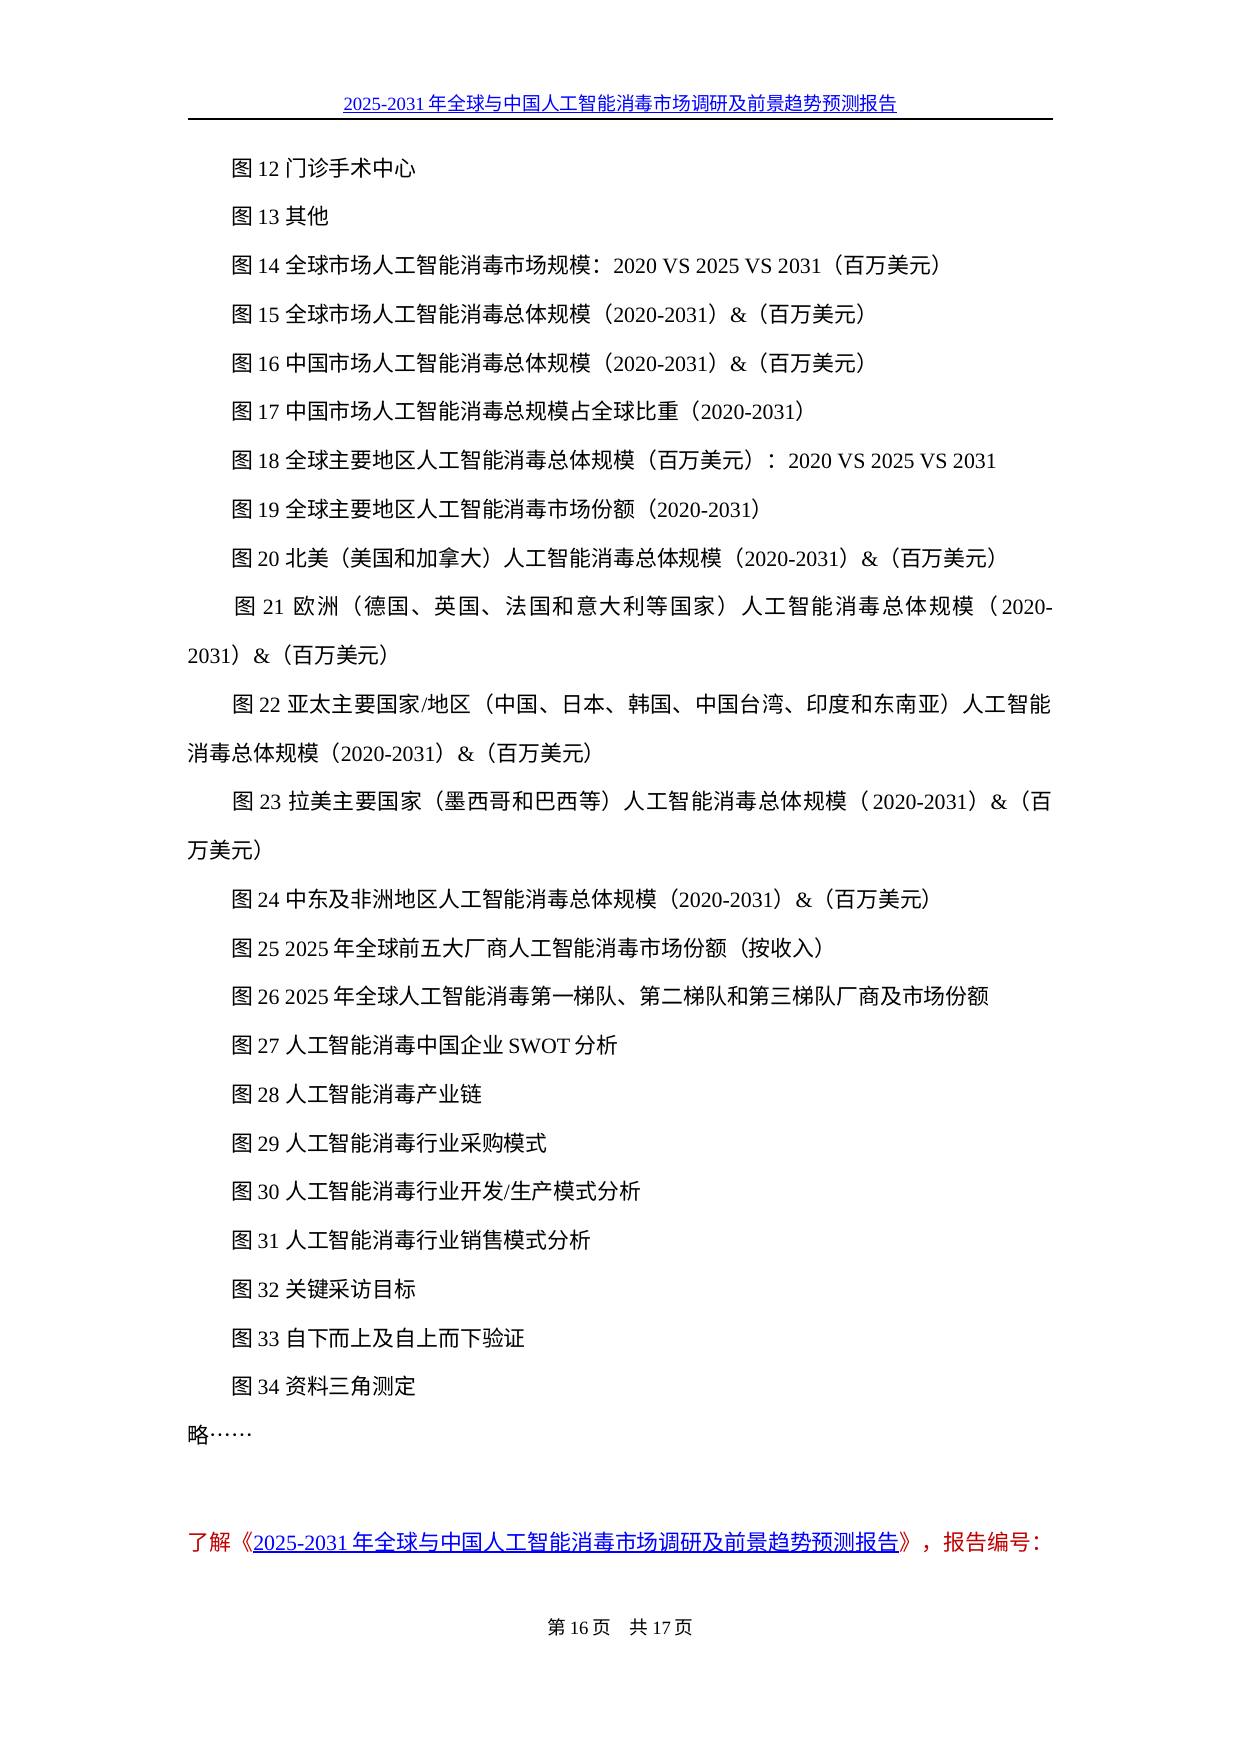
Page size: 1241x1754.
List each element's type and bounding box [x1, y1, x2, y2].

text [187, 150, 1053, 1450]
text [187, 1524, 1053, 1557]
